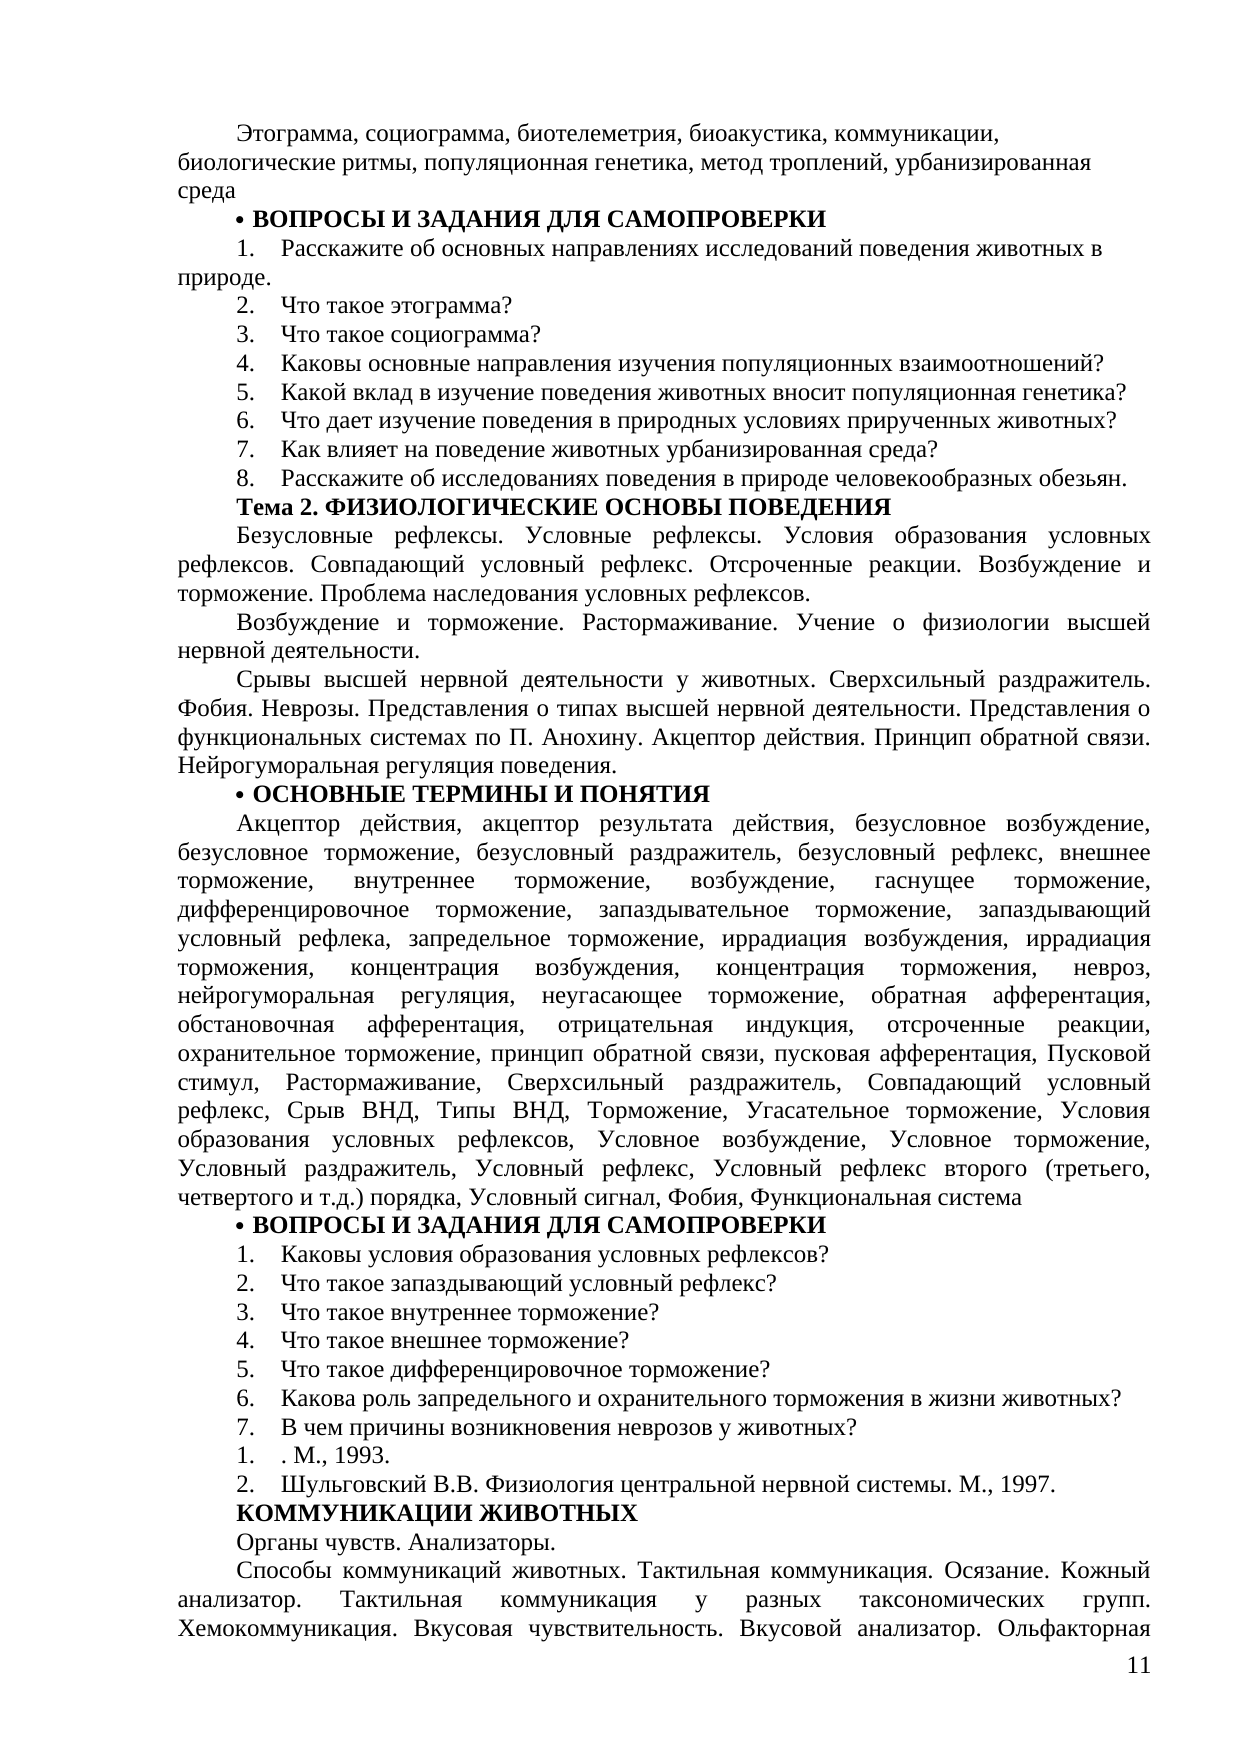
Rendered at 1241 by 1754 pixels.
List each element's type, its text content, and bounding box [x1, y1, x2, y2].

list Каковы условия образования условных рефлексов? [177, 1239, 1152, 1268]
list ОСНОВНЫЕ ТЕРМИНЫ И ПОНЯТИЯ [177, 779, 1152, 808]
text Тема 2. ФИЗИОЛОГИЧЕСКИЕ ОСНОВЫ ПОВЕДЕНИЯ [177, 492, 1152, 521]
list Что такое запаздывающий условный рефлекс? [177, 1268, 1152, 1297]
list Каковы основные направления изучения популяционных взаимоотношений? [177, 348, 1152, 377]
list Что такое дифференцировочное торможение? [177, 1354, 1152, 1383]
list Какова роль запредельного и охранительного торможения в жизни животных? [177, 1383, 1152, 1412]
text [177, 1556, 1152, 1642]
text Возбуждение и торможение. Растормаживание. Учение о физиологии высшей нервной деятельности. [177, 607, 1152, 664]
list Что дает изучение поведения в природных условиях прирученных животных? [177, 406, 1152, 434]
text Этограмма, социограмма, биотелеметрия, биоакустика, коммуникации, биологические ритмы, популяционная генетика, метод троплений, урбанизированная среда [177, 118, 1152, 204]
list Что такое этограмма? [177, 291, 1152, 319]
list Расскажите об основных направлениях исследований поведения животных в природе. [177, 233, 1152, 291]
list ВОПРОСЫ И ЗАДАНИЯ ДЛЯ САМОПРОВЕРКИ [177, 204, 1152, 233]
list Что такое внутреннее торможение? [177, 1297, 1152, 1326]
text КОММУНИКАЦИИ ЖИВОТНЫХ [177, 1498, 1152, 1527]
text Акцептор действия, акцептор результата действия, безусловное возбуждение, безусловное торможение, безусловный раздражитель, безусловный рефлекс, внешнее торможение, внутреннее торможение, возбуждение, гаснущее торможение, дифференцировочное торможение, запаздывательное торможение, запаздывающий условный рефлека, запредельное торможение, иррадиация возбуждения, иррадиация торможения, концентрация возбуждения, концентрация торможения, невроз, нейрогуморальная регуляция, неугасающее торможение, обратная афферентация, обстановочная афферентация, отрицательная индукция, отсроченные реакции, охранительное торможение, принцип обратной связи, пусковая афферентация, Пусковой стимул, Растормаживание, Сверхсильный раздражитель, Совпадающий условный рефлекс, Срыв ВНД, Типы ВНД, Торможение, Угасательное торможение, Условия образования условных рефлексов, Условное возбуждение, Условное торможение, Условный раздражитель, Условный рефлекс, Условный рефлекс второго (третьего, четвертого и т.д.) порядка, Условный сигнал, Фобия, Функциональная система [177, 808, 1152, 1211]
list Как влияет на поведение животных урбанизированная среда? [177, 434, 1152, 463]
list В чем причины возникновения неврозов у животных? [177, 1412, 1152, 1441]
list . M., 1993. [177, 1441, 1152, 1469]
text Срывы высшей нервной деятельности у животных. Сверхсильный раздражитель. Фобия. Неврозы. Представления о типах высшей нервной деятельности. Представления о функциональных системах по П. Анохину. Акцептор действия. Принцип обратной связи. Нейрогуморальная регуляция поведения. [177, 664, 1152, 779]
list Шульговский В.В. Физиология центральной нервной системы. М., 1997. [177, 1469, 1152, 1498]
list Что такое внешнее торможение? [177, 1326, 1152, 1354]
text Безусловные рефлексы. Условные рефлексы. Условия образования условных рефлексов. Совпадающий условный рефлекс. Отсроченные реакции. Возбуждение и торможение. Проблема наследования условных рефлексов. [177, 521, 1152, 607]
list Что такое социограмма? [177, 319, 1152, 348]
text Органы чувств. Анализаторы. [177, 1527, 1152, 1556]
list Какой вклад в изучение поведения животных вносит популяционная генетика? [177, 377, 1152, 406]
list Расскажите об исследованиях поведения в природе человекообразных обезьян. [177, 463, 1152, 492]
list ВОПРОСЫ И ЗАДАНИЯ ДЛЯ САМОПРОВЕРКИ [177, 1211, 1152, 1239]
